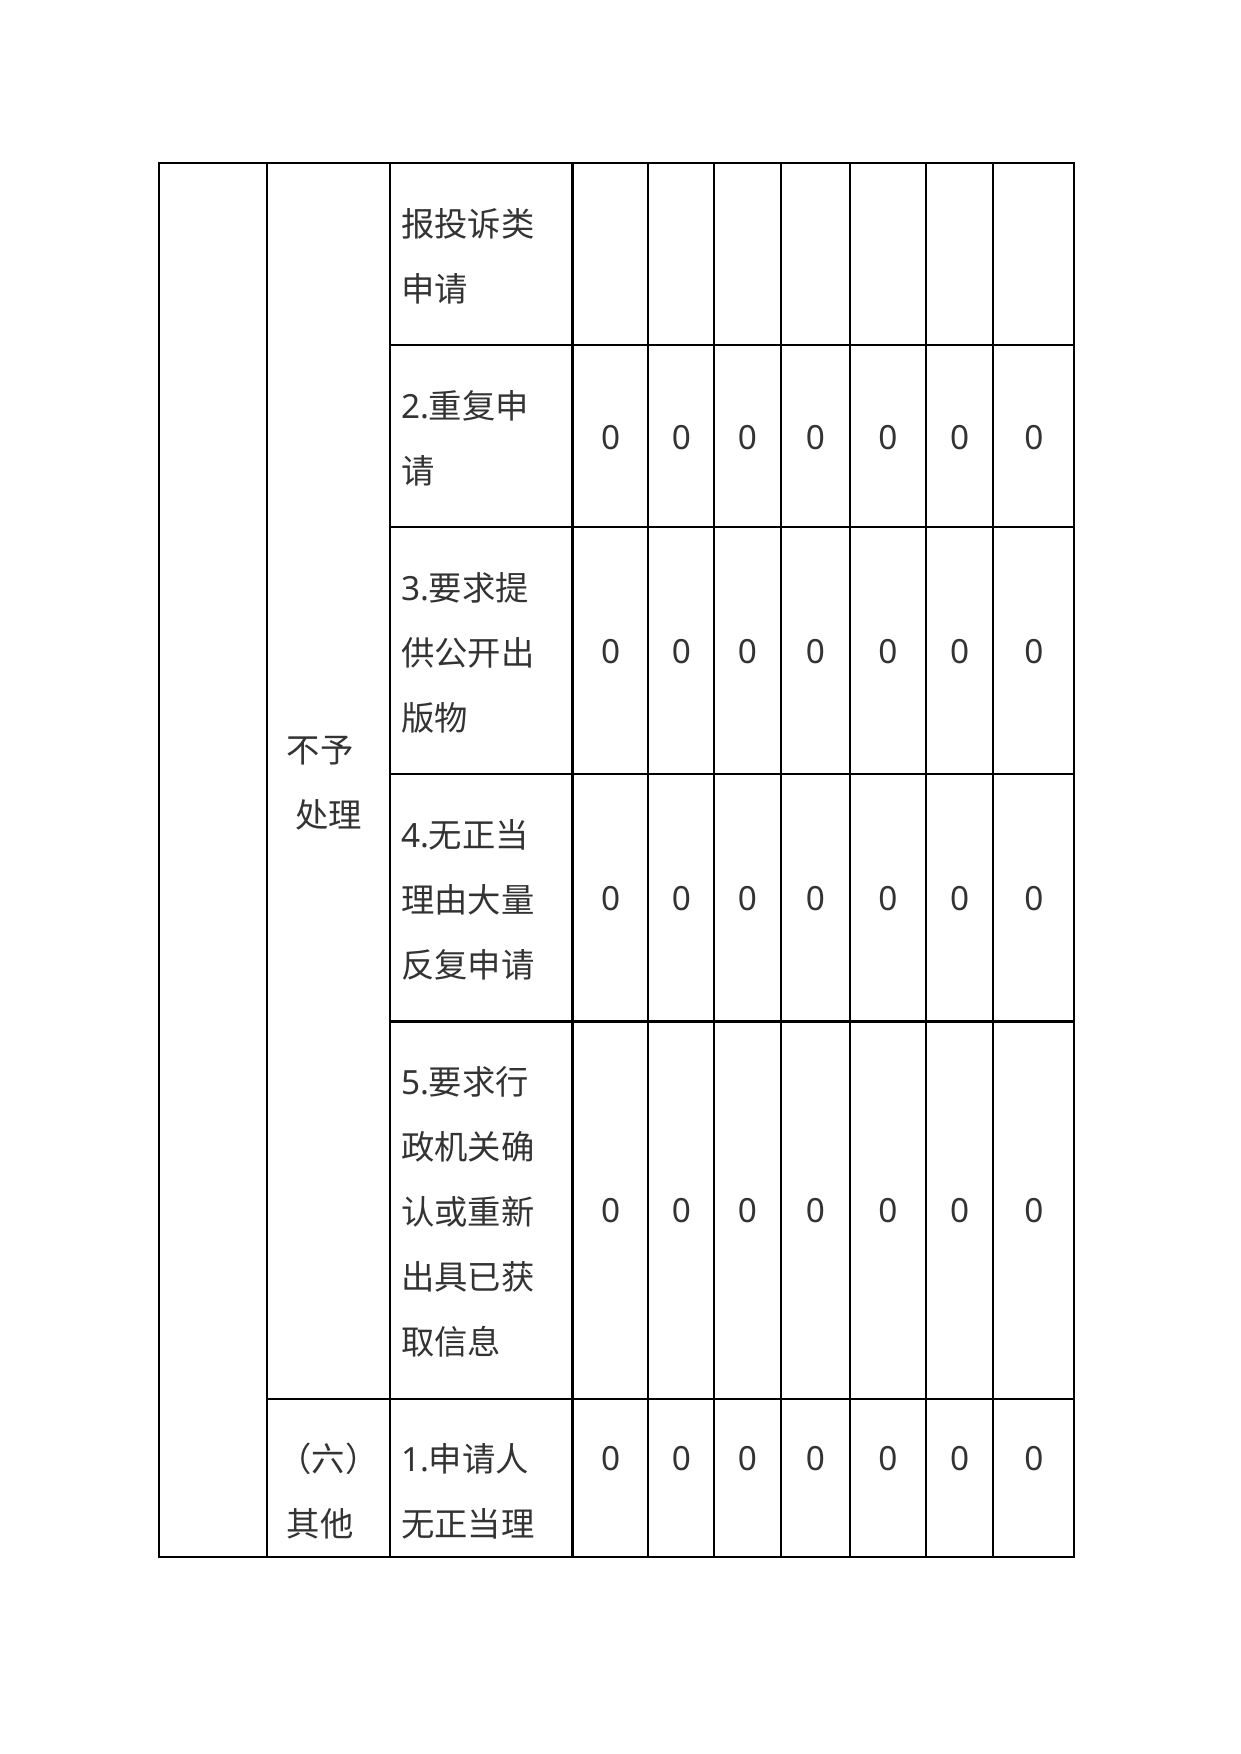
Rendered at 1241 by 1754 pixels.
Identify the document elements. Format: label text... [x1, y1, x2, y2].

table_cell 0 [927, 1023, 992, 1397]
table_cell 0 [851, 528, 925, 773]
table_cell 0 [574, 346, 647, 526]
table_cell 0 [994, 775, 1073, 1020]
table_cell 0 [715, 346, 780, 526]
table_cell 0 [649, 1023, 713, 1397]
table_cell 0 [994, 528, 1073, 773]
table_cell （六）其他 处理 [268, 1400, 389, 1556]
table_cell 5.要求行政机关确认或重新出具已获取信息 [391, 1023, 571, 1397]
table_cell 0 [782, 164, 849, 344]
table_cell 0 [782, 346, 849, 526]
table_cell 0 [851, 775, 925, 1020]
table_cell 0 [994, 346, 1073, 526]
table_cell 0 [649, 1400, 713, 1556]
table_cell 0 [649, 164, 713, 344]
table_cell 0 [649, 528, 713, 773]
table_cell 0 [715, 1023, 780, 1397]
table_cell 4.无正当理由大量反复申请 [391, 775, 571, 1020]
table_cell 0 [994, 164, 1073, 344]
table_cell 0 [649, 346, 713, 526]
table_cell 0 [994, 1023, 1073, 1397]
table_cell 0 [574, 1023, 647, 1397]
table_cell 0 [782, 1400, 849, 1556]
table_cell 0 [927, 775, 992, 1020]
table_cell 0 [715, 775, 780, 1020]
table_cell 0 [574, 775, 647, 1020]
table_cell 1.信访举报投诉类申请 [391, 164, 571, 344]
table_cell 3.要求提供公开出版物 [391, 528, 571, 773]
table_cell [391, 1400, 571, 1556]
table_cell 0 [927, 528, 992, 773]
table_cell 0 [927, 346, 992, 526]
table_cell 0 [782, 775, 849, 1020]
table_cell 0 [649, 775, 713, 1020]
table_cell 0 [715, 1400, 780, 1556]
table_cell 0 [927, 1400, 992, 1556]
table_cell 0 [574, 1400, 647, 1556]
table_cell 0 [782, 528, 849, 773]
table_cell 0 [851, 1400, 925, 1556]
table_cell 0 [851, 1023, 925, 1397]
table_cell 0 [715, 528, 780, 773]
table_cell 0 [851, 164, 925, 344]
table_cell （五）不予 处理 [268, 164, 389, 1397]
table_cell 0 [782, 1023, 849, 1397]
table_cell 0 [994, 1400, 1073, 1556]
table_cell 2.重复申请 [391, 346, 571, 526]
table_cell 0 [574, 164, 647, 344]
table_cell 0 [927, 164, 992, 344]
table_cell 0 [715, 164, 780, 344]
table_cell 0 [574, 528, 647, 773]
table_cell 0 [851, 346, 925, 526]
